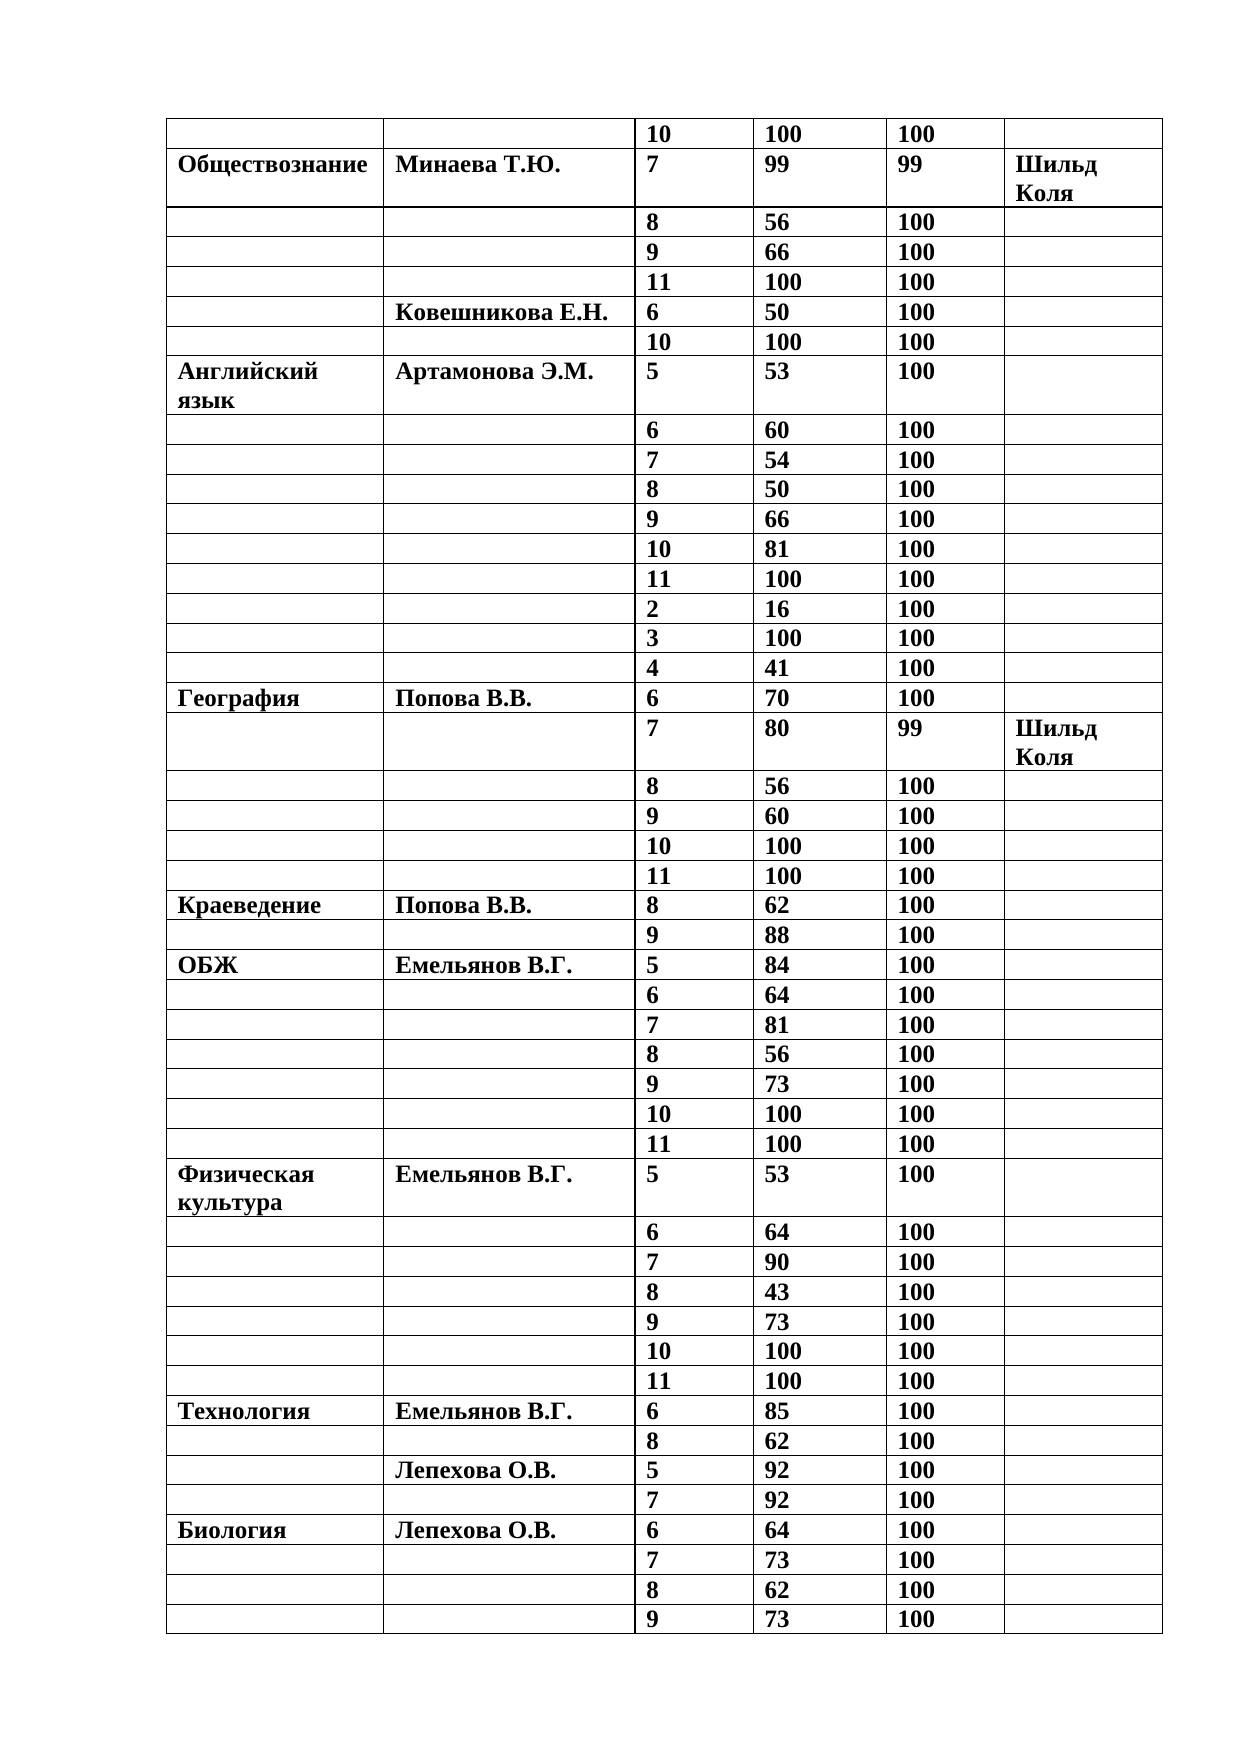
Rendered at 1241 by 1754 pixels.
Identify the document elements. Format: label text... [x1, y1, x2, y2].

table_cell 56 [754, 1040, 886, 1068]
table_cell 7 [636, 149, 753, 206]
table_cell [1005, 1159, 1162, 1216]
table_cell [1005, 119, 1162, 148]
table_cell 100 [887, 267, 1004, 296]
table_cell [1005, 1575, 1162, 1603]
table_cell 6 [636, 297, 753, 326]
table_cell 10 [636, 327, 753, 355]
table_cell [1005, 237, 1162, 266]
table_cell Английский язык [167, 356, 383, 414]
table_cell Лепехова О.В. [384, 1515, 634, 1544]
table_cell 92 [754, 1485, 886, 1514]
table_cell 11 [636, 1129, 753, 1158]
table_cell 11 [636, 1366, 753, 1395]
table_cell 66 [754, 504, 886, 533]
table_cell 64 [754, 1217, 886, 1246]
table_cell 100 [887, 504, 1004, 533]
table_cell [167, 920, 383, 949]
table_cell Артамонова Э.М. [384, 356, 634, 414]
table_cell 100 [887, 1069, 1004, 1098]
table_cell 100 [754, 831, 886, 860]
table_cell [384, 801, 634, 830]
table_cell 100 [754, 327, 886, 355]
table_cell [384, 713, 634, 770]
table_cell [167, 594, 383, 622]
table_cell [167, 1426, 383, 1454]
table_cell [1005, 267, 1162, 296]
table_cell 5 [636, 1159, 753, 1216]
table_cell [1005, 801, 1162, 830]
table_cell [167, 801, 383, 830]
table_cell 8 [636, 1040, 753, 1068]
table_cell 66 [754, 237, 886, 266]
table_cell [1005, 1010, 1162, 1038]
table_cell 99 [754, 149, 886, 206]
table_cell 7 [636, 1485, 753, 1514]
table_cell [1005, 564, 1162, 593]
table_cell 99 [887, 713, 1004, 770]
table_cell Биология [167, 1515, 383, 1544]
table_cell 53 [754, 1159, 886, 1216]
table_cell [167, 1456, 383, 1484]
table_cell 7 [636, 445, 753, 473]
table_cell 100 [887, 1336, 1004, 1365]
table_cell 92 [754, 1456, 886, 1484]
table_cell 100 [887, 1396, 1004, 1425]
table_cell 9 [636, 801, 753, 830]
table_cell 64 [754, 980, 886, 1009]
table_cell [167, 1545, 383, 1574]
table_cell [1005, 771, 1162, 800]
table_cell 100 [887, 653, 1004, 682]
table_cell [1005, 624, 1162, 652]
table_cell 10 [636, 534, 753, 563]
table_cell 62 [754, 1426, 886, 1454]
table_cell [384, 1485, 634, 1514]
table_cell 100 [887, 415, 1004, 444]
table_cell 100 [754, 1129, 886, 1158]
table_cell 2 [636, 594, 753, 622]
table_cell [167, 1010, 383, 1038]
table_cell [384, 861, 634, 889]
table_cell 8 [636, 208, 753, 236]
table_cell Попова В.В. [384, 891, 634, 919]
table_cell [384, 1010, 634, 1038]
table_cell 100 [754, 119, 886, 148]
table_cell 6 [636, 980, 753, 1009]
table_cell 73 [754, 1545, 886, 1574]
table_cell 100 [887, 237, 1004, 266]
table_cell 5 [636, 950, 753, 979]
table_cell [384, 1129, 634, 1158]
table_cell [1005, 1129, 1162, 1158]
table_cell [1005, 1426, 1162, 1454]
table_cell 100 [887, 1247, 1004, 1276]
table_cell 100 [887, 920, 1004, 949]
table_cell [1005, 1336, 1162, 1365]
table_cell [1005, 534, 1162, 563]
table_cell 7 [636, 1545, 753, 1574]
table_cell 16 [754, 594, 886, 622]
table_cell 100 [887, 1545, 1004, 1574]
table_cell 8 [636, 1277, 753, 1306]
table_cell 81 [754, 534, 886, 563]
table_cell [1005, 683, 1162, 712]
table_cell 100 [887, 1217, 1004, 1246]
table_cell [384, 504, 634, 533]
table_cell [384, 445, 634, 473]
table_cell 6 [636, 1396, 753, 1425]
table_cell [167, 1069, 383, 1098]
table_cell Ковешникова Е.Н. [384, 297, 634, 326]
table_cell [167, 297, 383, 326]
table_cell 85 [754, 1396, 886, 1425]
table_cell [384, 980, 634, 1009]
table_cell [384, 267, 634, 296]
table_cell Емельянов В.Г. [384, 1159, 634, 1216]
table_cell Физическая культура [167, 1159, 383, 1216]
table_cell 43 [754, 1277, 886, 1306]
table_cell 73 [754, 1307, 886, 1335]
table_cell 6 [636, 683, 753, 712]
table_cell 62 [754, 891, 886, 919]
table_cell 100 [887, 356, 1004, 414]
table_cell 10 [636, 119, 753, 148]
table_cell [384, 1099, 634, 1128]
table_cell 6 [636, 1515, 753, 1544]
table_cell 4 [636, 653, 753, 682]
table_cell 90 [754, 1247, 886, 1276]
table_cell Емельянов В.Г. [384, 950, 634, 979]
table_cell [1005, 831, 1162, 860]
table_cell 100 [887, 1575, 1004, 1603]
table_cell 7 [636, 713, 753, 770]
table_cell 100 [887, 1426, 1004, 1454]
table_cell 11 [636, 861, 753, 889]
table_cell [1005, 920, 1162, 949]
table_cell 80 [754, 713, 886, 770]
table_cell 7 [636, 1247, 753, 1276]
table_cell 60 [754, 801, 886, 830]
table_cell [1005, 861, 1162, 889]
table_cell [384, 594, 634, 622]
table_cell [384, 1366, 634, 1395]
table_cell [1005, 891, 1162, 919]
table_cell [384, 415, 634, 444]
table_cell [1005, 653, 1162, 682]
table_cell 100 [887, 1485, 1004, 1514]
table_cell [1005, 415, 1162, 444]
table_cell [167, 980, 383, 1009]
table_cell [167, 1366, 383, 1395]
table_cell 100 [887, 1307, 1004, 1335]
table_cell [384, 1426, 634, 1454]
table_cell 99 [887, 149, 1004, 206]
table_cell [1005, 475, 1162, 503]
table_cell [167, 475, 383, 503]
table_cell 100 [887, 445, 1004, 473]
table_cell [1005, 950, 1162, 979]
table_cell 100 [754, 624, 886, 652]
table_cell [1005, 208, 1162, 236]
table_cell 5 [636, 1456, 753, 1484]
table_cell [1005, 1456, 1162, 1484]
table_cell 100 [887, 771, 1004, 800]
table_cell [167, 237, 383, 266]
table_cell [384, 831, 634, 860]
table_cell [167, 1336, 383, 1365]
table_cell [167, 1217, 383, 1246]
table_cell [384, 771, 634, 800]
table_cell 9 [636, 1069, 753, 1098]
table_cell 88 [754, 920, 886, 949]
table_cell [384, 1307, 634, 1335]
table_cell 100 [887, 119, 1004, 148]
table_cell 100 [887, 534, 1004, 563]
table_cell 56 [754, 771, 886, 800]
table_cell 100 [887, 1515, 1004, 1544]
table_cell [167, 624, 383, 652]
table_cell [384, 1336, 634, 1365]
table_cell [167, 713, 383, 770]
table_cell 100 [887, 1456, 1004, 1484]
table_cell 8 [636, 1575, 753, 1603]
table_cell 9 [636, 504, 753, 533]
table_cell 100 [887, 297, 1004, 326]
table_cell [1005, 445, 1162, 473]
table_cell 54 [754, 445, 886, 473]
table_cell Технология [167, 1396, 383, 1425]
table_cell 100 [887, 594, 1004, 622]
table_cell [384, 920, 634, 949]
table_cell 70 [754, 683, 886, 712]
table_cell 100 [754, 564, 886, 593]
table_cell 8 [636, 1426, 753, 1454]
table_cell 50 [754, 475, 886, 503]
table_cell 100 [754, 267, 886, 296]
table_cell 53 [754, 356, 886, 414]
table_cell [167, 1129, 383, 1158]
table_cell 100 [754, 861, 886, 889]
table_cell 11 [636, 564, 753, 593]
table_cell 6 [636, 415, 753, 444]
table_cell [1005, 356, 1162, 414]
table_cell [384, 1575, 634, 1603]
table_cell 11 [636, 267, 753, 296]
table_cell ОБЖ [167, 950, 383, 979]
table_cell 100 [887, 564, 1004, 593]
table_cell [1005, 1515, 1162, 1544]
table_cell 8 [636, 475, 753, 503]
table_cell [167, 534, 383, 563]
table_cell 100 [887, 980, 1004, 1009]
table_cell 84 [754, 950, 886, 979]
table_cell [167, 653, 383, 682]
table_cell 50 [754, 297, 886, 326]
table_cell Попова В.В. [384, 683, 634, 712]
table_cell [1005, 980, 1162, 1009]
table_cell 100 [887, 1159, 1004, 1216]
table_cell [384, 1545, 634, 1574]
table_cell [1005, 1099, 1162, 1128]
table_cell 9 [636, 237, 753, 266]
table_cell 6 [636, 1217, 753, 1246]
table_cell [1005, 504, 1162, 533]
table_cell [384, 1069, 634, 1098]
table_cell [384, 475, 634, 503]
table_cell Шильд Коля [1005, 149, 1162, 206]
table_cell [1005, 1040, 1162, 1068]
table_cell [384, 564, 634, 593]
table_cell [384, 1247, 634, 1276]
table_cell [167, 1485, 383, 1514]
table_cell 10 [636, 831, 753, 860]
table_cell 9 [636, 920, 753, 949]
table_cell [167, 327, 383, 355]
table_cell 100 [887, 801, 1004, 830]
table_cell [384, 1217, 634, 1246]
table_cell 100 [887, 1366, 1004, 1395]
table_cell Емельянов В.Г. [384, 1396, 634, 1425]
table_cell [167, 208, 383, 236]
table_cell [167, 831, 383, 860]
table_cell 100 [887, 1010, 1004, 1038]
table_cell 100 [887, 1605, 1004, 1633]
table_cell [167, 564, 383, 593]
table_cell [1005, 1605, 1162, 1633]
table_cell 41 [754, 653, 886, 682]
table_cell 100 [754, 1366, 886, 1395]
table_cell [1005, 1247, 1162, 1276]
table_cell 10 [636, 1336, 753, 1365]
table_cell [1005, 1396, 1162, 1425]
table_cell 100 [887, 950, 1004, 979]
table_cell [1005, 1069, 1162, 1098]
table_cell [1005, 297, 1162, 326]
table_cell Обществознание [167, 149, 383, 206]
table_cell [1005, 327, 1162, 355]
table_cell [384, 237, 634, 266]
table_cell 5 [636, 356, 753, 414]
table_cell 100 [887, 1040, 1004, 1068]
table_cell 9 [636, 1605, 753, 1633]
table_cell 8 [636, 771, 753, 800]
table_cell 100 [887, 683, 1004, 712]
table_cell [167, 1040, 383, 1068]
table_cell [167, 445, 383, 473]
table_cell [167, 415, 383, 444]
table_cell [167, 1099, 383, 1128]
table_cell [167, 504, 383, 533]
table_cell 100 [754, 1336, 886, 1365]
table_cell 100 [887, 861, 1004, 889]
table_cell [384, 534, 634, 563]
table_cell 100 [887, 891, 1004, 919]
table_cell [384, 624, 634, 652]
table_cell 56 [754, 208, 886, 236]
table_cell [167, 861, 383, 889]
table_cell 10 [636, 1099, 753, 1128]
table_cell [167, 1575, 383, 1603]
table_cell 81 [754, 1010, 886, 1038]
table_cell 60 [754, 415, 886, 444]
table_cell 100 [887, 1277, 1004, 1306]
table_cell 100 [887, 831, 1004, 860]
table_cell Краеведение [167, 891, 383, 919]
table_cell Шильд Коля [1005, 713, 1162, 770]
table_cell 100 [754, 1099, 886, 1128]
table_cell [384, 327, 634, 355]
table_cell 100 [887, 208, 1004, 236]
table_cell 62 [754, 1575, 886, 1603]
table_cell [1005, 594, 1162, 622]
table_cell 100 [887, 1129, 1004, 1158]
table_cell [167, 771, 383, 800]
table_cell [1005, 1366, 1162, 1395]
table_cell Лепехова О.В. [384, 1456, 634, 1484]
table_cell [167, 1247, 383, 1276]
table_cell [384, 653, 634, 682]
table_cell [1005, 1485, 1162, 1514]
table_cell 100 [887, 624, 1004, 652]
table_cell География [167, 683, 383, 712]
table_cell [167, 119, 383, 148]
table_cell [384, 1040, 634, 1068]
table_cell [167, 267, 383, 296]
table_cell 73 [754, 1605, 886, 1633]
table_cell 73 [754, 1069, 886, 1098]
table_cell 7 [636, 1010, 753, 1038]
table_cell [1005, 1545, 1162, 1574]
table_cell [1005, 1277, 1162, 1306]
table_cell [1005, 1307, 1162, 1335]
table_cell 100 [887, 475, 1004, 503]
table_cell 8 [636, 891, 753, 919]
table_cell [167, 1277, 383, 1306]
table_cell Минаева Т.Ю. [384, 149, 634, 206]
table_cell [384, 1605, 634, 1633]
table_cell [384, 1277, 634, 1306]
table_cell [384, 208, 634, 236]
table_cell [384, 119, 634, 148]
table_cell 3 [636, 624, 753, 652]
table_cell 100 [887, 1099, 1004, 1128]
table_cell [167, 1307, 383, 1335]
table_cell 9 [636, 1307, 753, 1335]
table_cell [1005, 1217, 1162, 1246]
table_cell [167, 1605, 383, 1633]
table_cell 64 [754, 1515, 886, 1544]
table_cell 100 [887, 327, 1004, 355]
